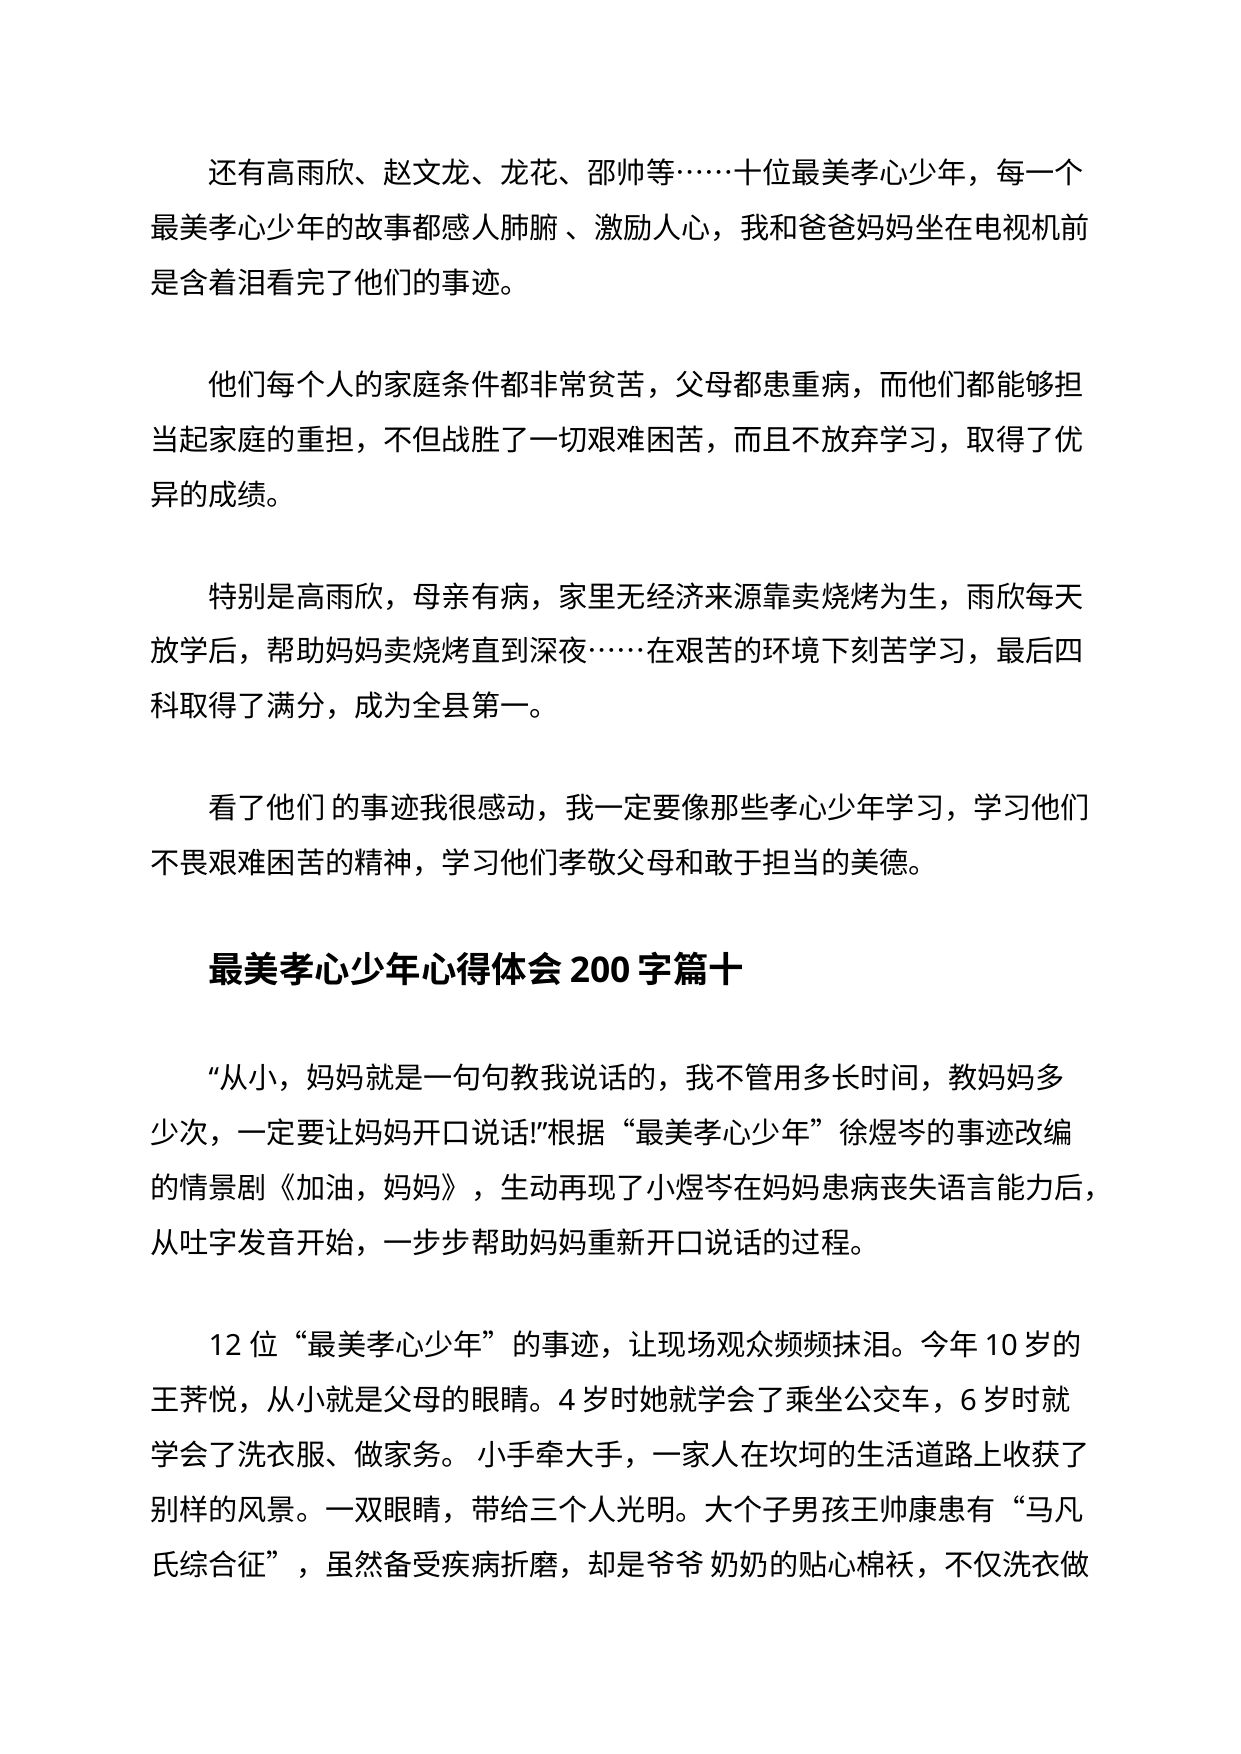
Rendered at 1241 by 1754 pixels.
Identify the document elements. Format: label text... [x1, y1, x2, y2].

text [150, 1322, 1090, 1584]
text 特别是高雨欣，母亲有病，家里无经济来源靠卖烧烤为生，雨欣每天放学后，帮助妈妈卖烧烤直到深夜……在艰苦的环境下刻苦学习，最后四科取得了满分，成为全县第一。 [150, 573, 1090, 725]
text 他们每个人的家庭条件都非常贫苦，父母都患重病，而他们都能够担当起家庭的重担，不但战胜了一切艰难困苦，而且不放弃学习，取得了优异的成绩。 [150, 362, 1090, 514]
text 看了他们 的事迹我很感动，我一定要像那些孝心少年学习，学习他们不畏艰难困苦的精神，学习他们孝敬父母和敢于担当的美德。 [150, 785, 1090, 882]
text 还有高雨欣、赵文龙、龙花、邵帅等……十位最美孝心少年，每一个最美孝心少年的故事都感人肺腑 、激励人心，我和爸爸妈妈坐在电视机前是含着泪看完了他们的事迹。 [150, 150, 1090, 302]
text “从小，妈妈就是一句句教我说话的，我不管用多长时间，教妈妈多少次，一定要让妈妈开口说话!”根据“最美孝心少年”徐煜岑的事迹改编的情景剧《加油，妈妈》，生动再现了小煜岑在妈妈患病丧失语言能力后，从吐字发音开始，一步步帮助妈妈重新开口说话的过程。 [150, 1055, 1090, 1262]
text 最美孝心少年心得体会200字篇十 [150, 941, 1090, 993]
